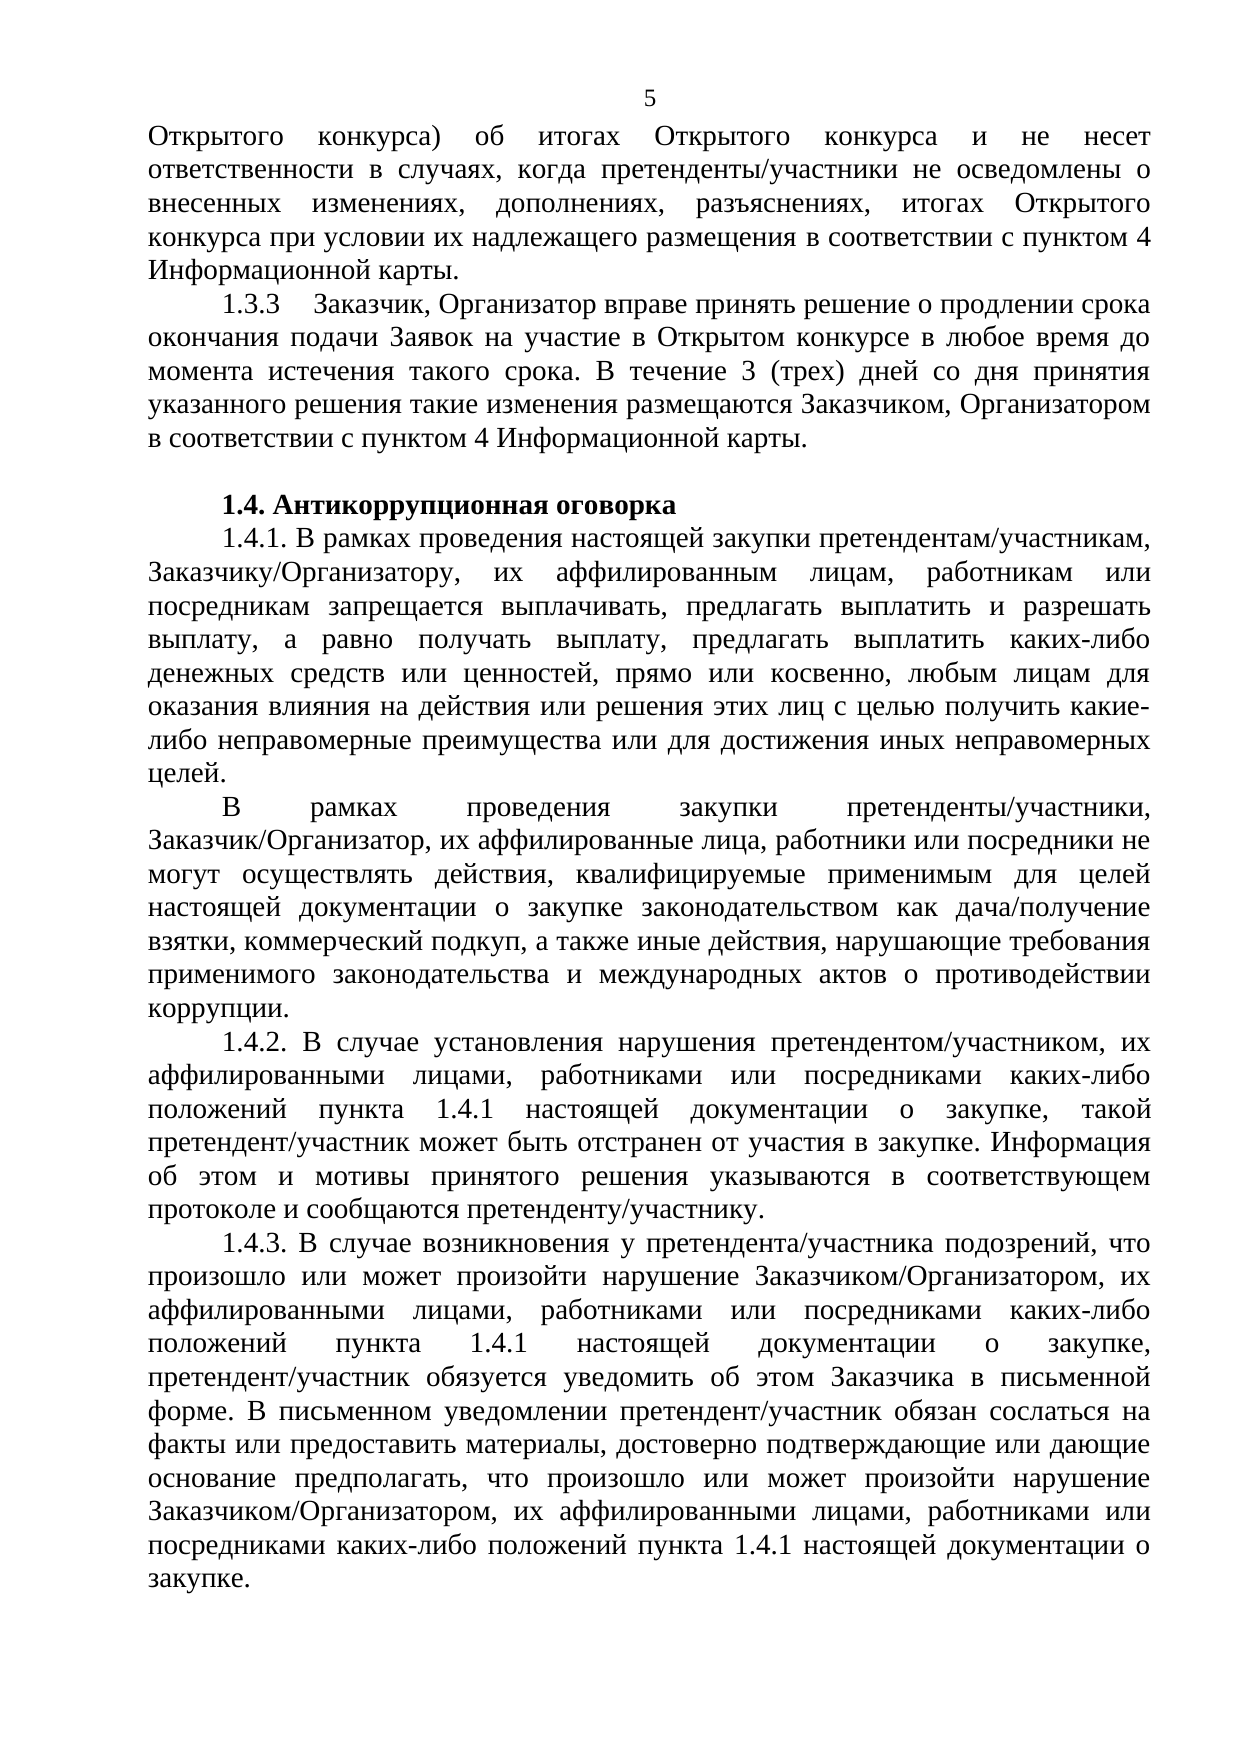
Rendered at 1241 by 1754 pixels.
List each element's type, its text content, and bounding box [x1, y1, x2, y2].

text 1.4.2. В случае установления нарушения претендентом/участником, их аффилированными лицами, работниками или посредниками каких-либо положений пункта 1.4.1 настоящей документации о закупке, такой претендент/участник может быть отстранен от участия в закупке. Информация об этом и мотивы принятого решения указываются в соответствующем протоколе и сообщаются претенденту/участнику. [148, 1024, 1152, 1225]
list Заказчик, Организатор вправе принять решение о продлении срока окончания подачи Заявок на участие в Открытом конкурсе в любое время до момента истечения такого срока. В течение 3 (трех) дней со дня принятия указанного решения такие изменения размещаются Заказчиком, Организатором в соответствии с пунктом 4 Информационной карты. [148, 286, 1152, 453]
text 1.4.3. В случае возникновения у претендента/участника подозрений, что произошло или может произойти нарушение Заказчиком/Организатором, их аффилированными лицами, работниками или посредниками каких-либо положений пункта 1.4.1 настоящей документации о закупке, претендент/участник обязуется уведомить об этом Заказчика в письменной форме. В письменном уведомлении претендент/участник обязан сослаться на факты или предоставить материалы, достоверно подтверждающие или дающие основание предполагать, что произошло или может произойти нарушение Заказчиком/Организатором, их аффилированными лицами, работниками или посредниками каких-либо положений пункта 1.4.1 настоящей документации о закупке. [148, 1225, 1152, 1594]
text 1.4.1. В рамках проведения настоящей закупки претендентам/участникам, Заказчику/Организатору, их аффилированным лицам, работникам или посредникам запрещается выплачивать, предлагать выплатить и разрешать выплату, а равно получать выплату, предлагать выплатить каких-либо денежных средств или ценностей, прямо или косвенно, любым лицам для оказания влияния на действия или решения этих лиц с целью получить какие-либо неправомерные преимущества или для достижения иных неправомерных целей. [148, 521, 1152, 789]
text В рамках проведения закупки претенденты/участники, Заказчик/Организатор, их аффилированные лица, работники или посредники не могут осуществлять действия, квалифицируемые применимым для целей настоящей документации о закупке законодательством как дача/получение взятки, коммерческий подкуп, а также иные действия, нарушающие требования применимого законодательства и международных актов о противодействии коррупции. [148, 789, 1152, 1024]
subtitle 1.4. Антикоррупционная оговорка [208, 487, 1152, 521]
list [148, 118, 1152, 286]
